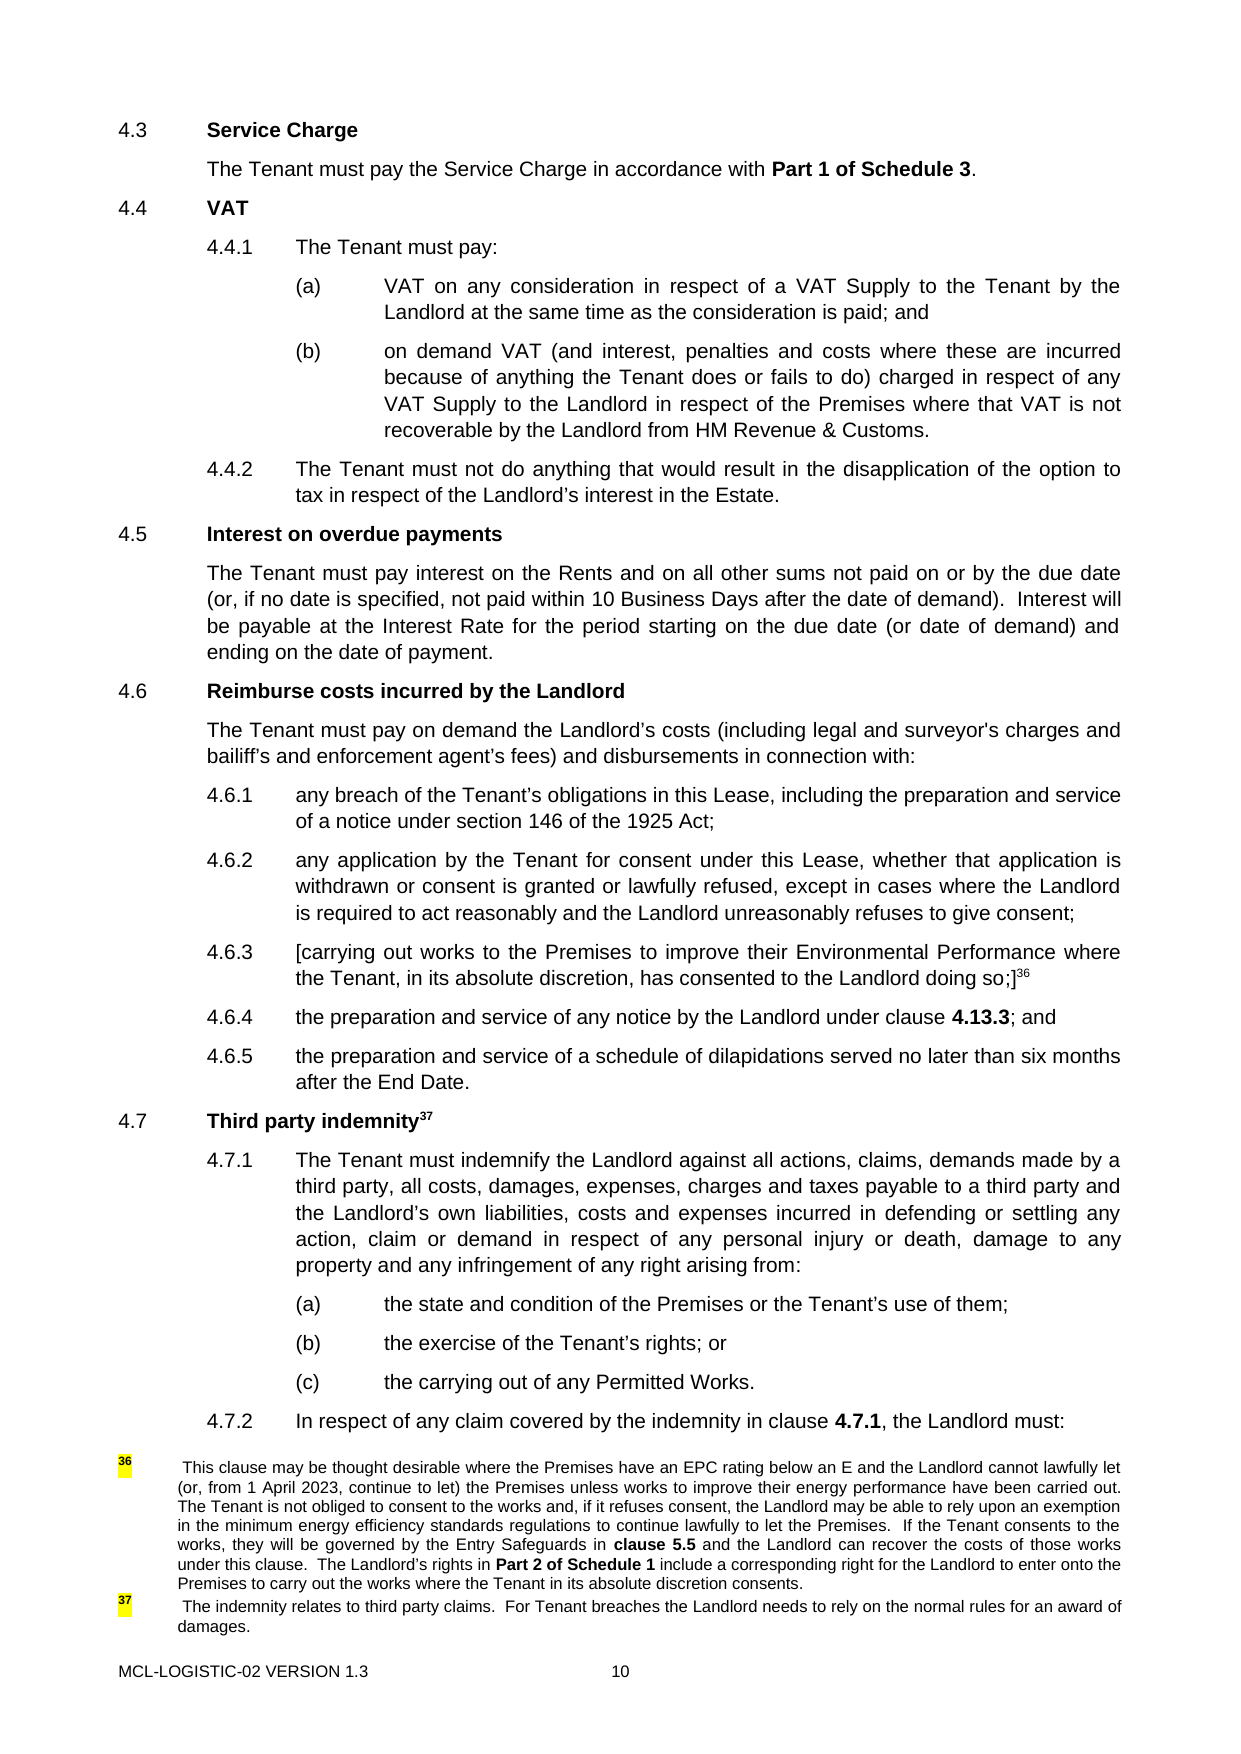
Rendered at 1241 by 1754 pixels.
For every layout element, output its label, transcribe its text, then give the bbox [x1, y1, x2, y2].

subtitle The Tenant must indemnify the Landlord against all actions, claims, demands made by a third party, all costs, damages, expenses, charges and taxes payable to a third party and the Landlord’s own liabilities, costs and expenses incurred in defending or settling any action, claim or demand in respect of any personal injury or death, damage to any property and any infringement of any right arising from: [207, 1148, 1122, 1277]
subtitle the exercise of the Tenant’s rights; or [295, 1331, 1122, 1355]
subtitle The Tenant must not do anything that would result in the disapplication of the option to tax in respect of the Landlord’s interest in the Estate. [207, 457, 1122, 507]
subtitle [carrying out works to the Premises to improve their Environmental Performance where the Tenant, in its absolute discretion, has consented to the Landlord doing so;] [207, 939, 1122, 990]
subtitle Third party indemnity [118, 1109, 1122, 1133]
subtitle any application by the Tenant for consent under this Lease, whether that application is withdrawn or consent is granted or lawfully refused, except in cases where the Landlord is required to act reasonably and the Landlord unreasonably refuses to give consent; [207, 848, 1122, 924]
subtitle VAT [118, 196, 1122, 220]
subtitle the preparation and service of any notice by the Landlord under clause 4.13.3; and [207, 1005, 1122, 1029]
subtitle the state and condition of the Premises or the Tenant’s use of them; [295, 1292, 1122, 1316]
subtitle on demand VAT (and interest, penalties and costs where these are incurred because of anything the Tenant does or fails to do) charged in respect of any VAT Supply to the Landlord in respect of the Premises where that VAT is not recoverable by the Landlord from HM Revenue & Customs. [295, 339, 1122, 442]
text The Tenant must pay on demand the Landlord’s costs (including legal and surveyor's charges and bailiff’s and enforcement agent’s fees) and disbursements in connection with: [207, 717, 1122, 768]
subtitle any breach of the Tenant’s obligations in this Lease, including the preparation and service of a notice under section 146 of the 1925 Act; [207, 783, 1122, 833]
subtitle Reimburse costs incurred by the Landlord [118, 679, 1122, 703]
subtitle VAT on any consideration in respect of a VAT Supply to the Tenant by the Landlord at the same time as the consideration is paid; and [295, 273, 1122, 324]
subtitle Interest on overdue payments [118, 522, 1122, 546]
text The Tenant must pay interest on the Rents and on all other sums not paid on or by the due date (or, if no date is specified, not paid within 10 Business Days after the date of demand). Interest will be payable at the Interest Rate for the period starting on the due date (or date of demand) and ending on the date of payment. [207, 561, 1122, 664]
subtitle The Tenant must pay: [207, 235, 1122, 259]
subtitle In respect of any claim covered by the indemnity in clause 4.7.1, the Landlord must: [207, 1408, 1122, 1432]
text The Tenant must pay the Service Charge in accordance with Part 1 of Schedule 3. [207, 157, 1122, 181]
subtitle the carrying out of any Permitted Works. [295, 1369, 1122, 1393]
subtitle Service Charge [118, 118, 1122, 142]
subtitle the preparation and service of a schedule of dilapidations served no later than six months after the End Date. [207, 1043, 1122, 1094]
